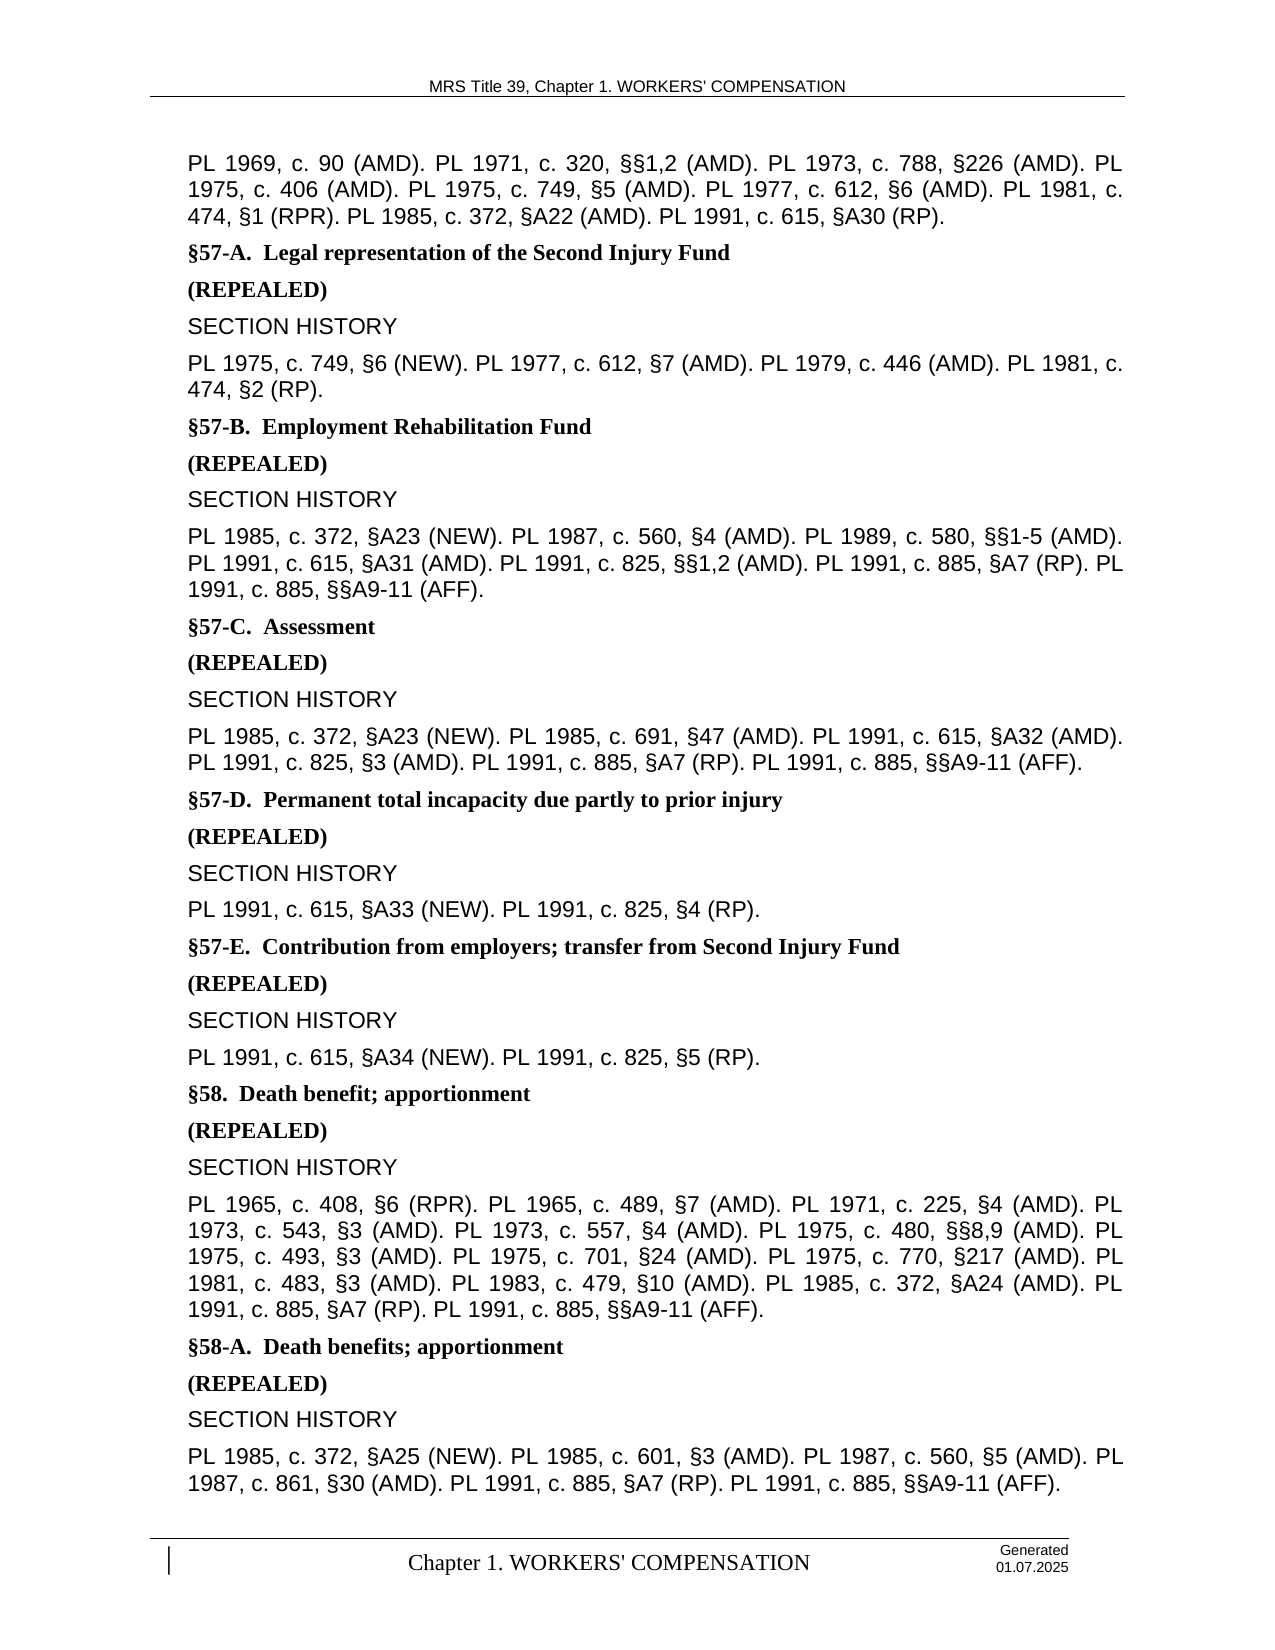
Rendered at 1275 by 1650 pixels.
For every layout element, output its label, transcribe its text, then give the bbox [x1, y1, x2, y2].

text PL 1975, c. 749, §6 (NEW). PL 1977, c. 612, §7 (AMD). PL 1979, c. 446 (AMD). PL 1981, c. 474, §2 (RP). [187, 350, 1125, 402]
text (REPEALED) [187, 970, 1125, 996]
text SECTION HISTORY [187, 1406, 1125, 1433]
text SECTION HISTORY [187, 686, 1125, 713]
text PL 1985, c. 372, §A23 (NEW). PL 1987, c. 560, §4 (AMD). PL 1989, c. 580, §§1-5 (AMD). PL 1991, c. 615, §A31 (AMD). PL 1991, c. 825, §§1,2 (AMD). PL 1991, c. 885, §A7 (RP). PL 1991, c. 885, §§A9-11 (AFF). [187, 523, 1125, 602]
text (REPEALED) [187, 823, 1125, 849]
text (REPEALED) [187, 450, 1125, 476]
text SECTION HISTORY [187, 1007, 1125, 1033]
text §57-C. Assessment [187, 613, 1125, 639]
text PL 1965, c. 408, §6 (RPR). PL 1965, c. 489, §7 (AMD). PL 1971, c. 225, §4 (AMD). PL 1973, c. 543, §3 (AMD). PL 1973, c. 557, §4 (AMD). PL 1975, c. 480, §§8,9 (AMD). PL 1975, c. 493, §3 (AMD). PL 1975, c. 701, §24 (AMD). PL 1975, c. 770, §217 (AMD). PL 1981, c. 483, §3 (AMD). PL 1983, c. 479, §10 (AMD). PL 1985, c. 372, §A24 (AMD). PL 1991, c. 885, §A7 (RP). PL 1991, c. 885, §§A9-11 (AFF). [187, 1191, 1125, 1322]
text PL 1985, c. 372, §A23 (NEW). PL 1985, c. 691, §47 (AMD). PL 1991, c. 615, §A32 (AMD). PL 1991, c. 825, §3 (AMD). PL 1991, c. 885, §A7 (RP). PL 1991, c. 885, §§A9-11 (AFF). [187, 723, 1125, 776]
text SECTION HISTORY [187, 313, 1125, 339]
text PL 1969, c. 90 (AMD). PL 1971, c. 320, §§1,2 (AMD). PL 1973, c. 788, §226 (AMD). PL 1975, c. 406 (AMD). PL 1975, c. 749, §5 (AMD). PL 1977, c. 612, §6 (AMD). PL 1981, c. 474, §1 (RPR). PL 1985, c. 372, §A22 (AMD). PL 1991, c. 615, §A30 (RP). [187, 150, 1125, 229]
text PL 1985, c. 372, §A25 (NEW). PL 1985, c. 601, §3 (AMD). PL 1987, c. 560, §5 (AMD). PL 1987, c. 861, §30 (AMD). PL 1991, c. 885, §A7 (RP). PL 1991, c. 885, §§A9-11 (AFF). [187, 1443, 1125, 1496]
text SECTION HISTORY [187, 486, 1125, 513]
text §57-D. Permanent total incapacity due partly to prior injury [187, 786, 1125, 812]
text SECTION HISTORY [187, 1154, 1125, 1180]
text (REPEALED) [187, 1369, 1125, 1396]
text §57-B. Employment Rehabilitation Fund [187, 413, 1125, 439]
text §57-A. Legal representation of the Second Injury Fund [187, 239, 1125, 266]
text (REPEALED) [187, 649, 1125, 676]
text (REPEALED) [187, 1117, 1125, 1143]
text SECTION HISTORY [187, 860, 1125, 886]
text PL 1991, c. 615, §A34 (NEW). PL 1991, c. 825, §5 (RP). [187, 1043, 1125, 1070]
text §58. Death benefit; apportionment [187, 1080, 1125, 1107]
text PL 1991, c. 615, §A33 (NEW). PL 1991, c. 825, §4 (RP). [187, 896, 1125, 923]
text §57-E. Contribution from employers; transfer from Second Injury Fund [187, 933, 1125, 959]
text (REPEALED) [187, 276, 1125, 303]
text §58-A. Death benefits; apportionment [187, 1333, 1125, 1359]
